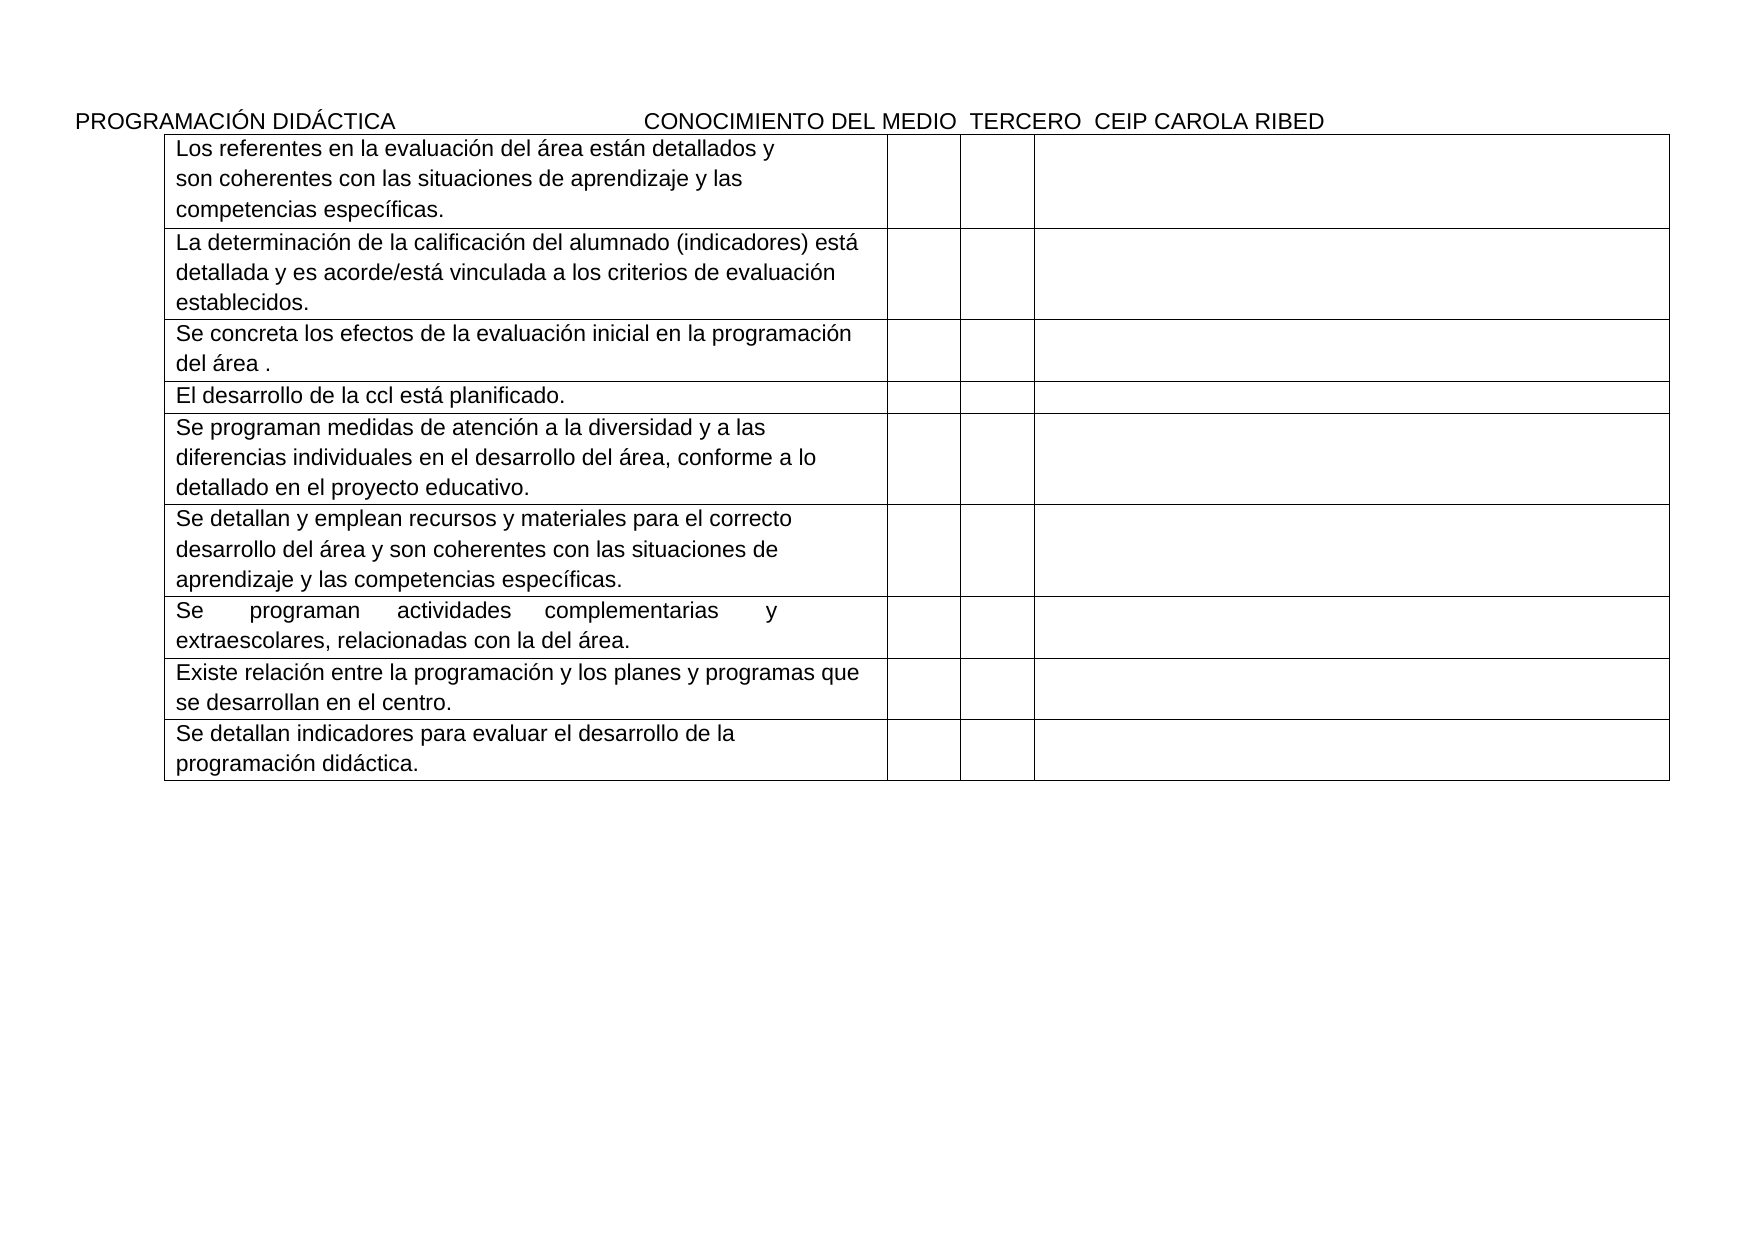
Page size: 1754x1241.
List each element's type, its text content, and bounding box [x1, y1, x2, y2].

table_cell [1035, 320, 1669, 381]
table_cell [1035, 597, 1669, 657]
table_cell [888, 505, 960, 596]
table_cell [1035, 382, 1669, 413]
table_cell [888, 382, 960, 413]
table_cell [961, 320, 1034, 381]
table_cell La determinación de la calificación del alumnado (indicadores) está detallada y es acorde/está vinculada a los criterios de evaluación establecidos. [165, 229, 887, 319]
table_cell [961, 229, 1034, 319]
table_cell Se detallan indicadores para evaluar el desarrollo de la programación didáctica. [165, 720, 887, 780]
table_cell [961, 382, 1034, 413]
table_cell [961, 597, 1034, 657]
table_cell [888, 414, 960, 504]
table_cell [888, 659, 960, 719]
table_cell [1035, 505, 1669, 596]
table_cell [888, 720, 960, 780]
table_cell [1035, 135, 1669, 227]
table_cell El desarrollo de la ccl está planificado. [165, 382, 887, 413]
table_cell [1035, 720, 1669, 780]
table_cell [888, 320, 960, 381]
table_cell Se programan medidas de atención a la diversidad y a las diferencias individuales en el desarrollo del área, conforme a lo detallado en el proyecto educativo. [165, 414, 887, 504]
table_cell [1035, 659, 1669, 719]
table_cell [888, 229, 960, 319]
table_cell Se detallan y emplean recursos y materiales para el correcto desarrollo del área y son coherentes con las situaciones de aprendizaje y las competencias específicas. [165, 505, 887, 596]
table_cell [1035, 414, 1669, 504]
table_cell [1035, 229, 1669, 319]
table_cell [961, 135, 1034, 227]
table_cell [961, 505, 1034, 596]
table_cell [961, 720, 1034, 780]
table_cell [961, 414, 1034, 504]
table_cell Se programan actividades complementarias y extraescolares, relacionadas con la del área. [165, 597, 887, 657]
table_cell [888, 135, 960, 227]
table_cell Se concreta los efectos de la evaluación inicial en la programación del área . [165, 320, 887, 381]
table_cell [888, 597, 960, 657]
table_cell Los referentes en la evaluación del área están detallados y son coherentes con las situaciones de aprendizaje y las competencias específicas. [165, 135, 887, 227]
table_cell [961, 659, 1034, 719]
table_cell Existe relación entre la programación y los planes y programas que se desarrollan en el centro. [165, 659, 887, 719]
